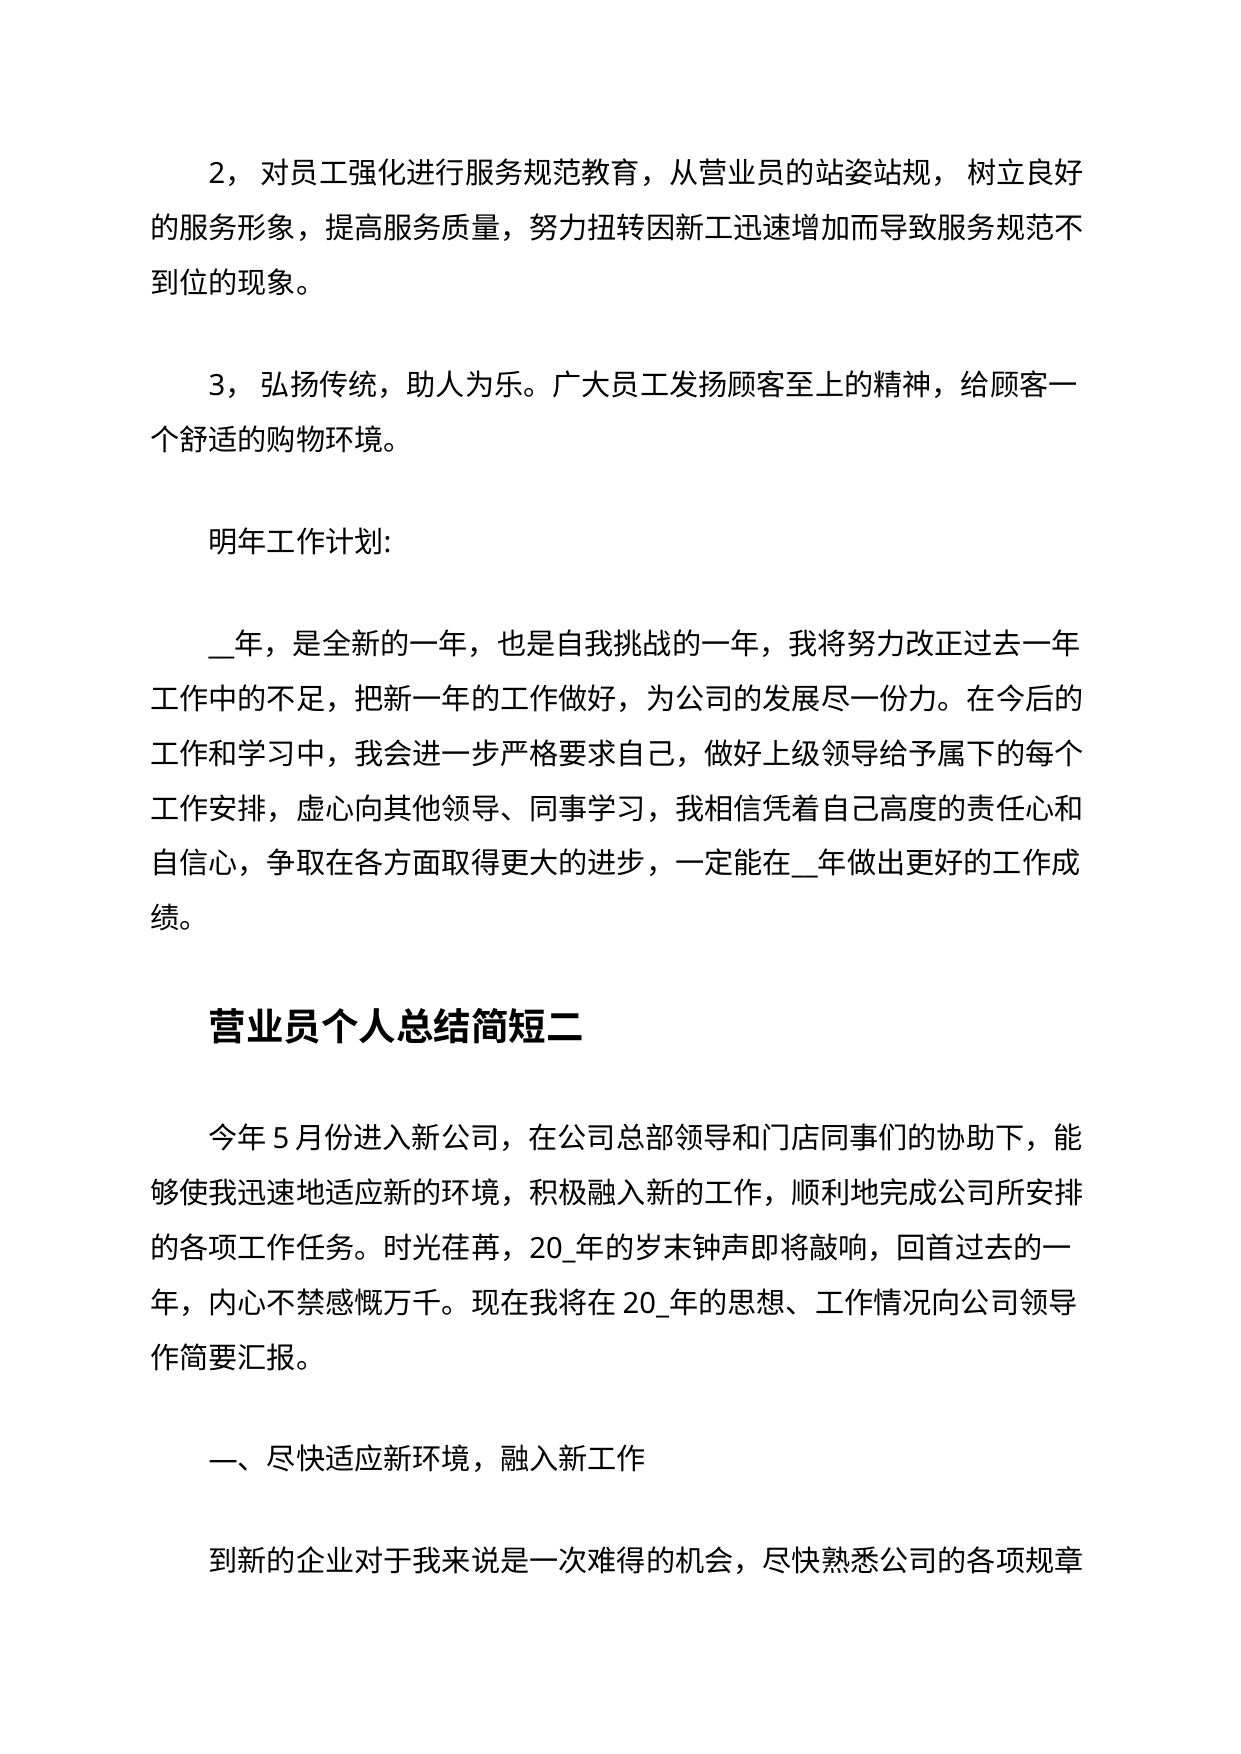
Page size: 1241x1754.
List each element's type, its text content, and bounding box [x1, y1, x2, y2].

text 3， 弘扬传统，助人为乐。广大员工发扬顾客至上的精神，给顾客一个舒适的购物环境。 [150, 362, 1090, 459]
text __年，是全新的一年，也是自我挑战的一年，我将努力改正过去一年工作中的不足，把新一年的工作做好，为公司的发展尽一份力。在今后的工作和学习中，我会进一步严格要求自己，做好上级领导给予属下的每个工作安排，虚心向其他领导、同事学习，我相信凭着自己高度的责任心和自信心，争取在各方面取得更大的进步，一定能在__年做出更好的工作成绩。 [150, 620, 1090, 937]
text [150, 1538, 1090, 1580]
text 2， 对员工强化进行服务规范教育，从营业员的站姿站规， 树立良好的服务形象，提高服务质量，努力扭转因新工迅速增加而导致服务规范不到位的现象。 [150, 150, 1090, 302]
text —、尽快适应新环境，融入新工作 [150, 1436, 1090, 1478]
text 明年工作计划: [150, 518, 1090, 561]
text 营业员个人总结简短二 [150, 997, 1090, 1051]
text 今年5月份进入新公司，在公司总部领导和门店同事们的协助下，能够使我迅速地适应新的环境，积极融入新的工作，顺利地完成公司所安排的各项工作任务。时光荏苒，20_年的岁末钟声即将敲响，回首过去的一年，内心不禁感慨万千。现在我将在20_年的思想、工作情况向公司领导作简要汇报。 [150, 1114, 1090, 1376]
